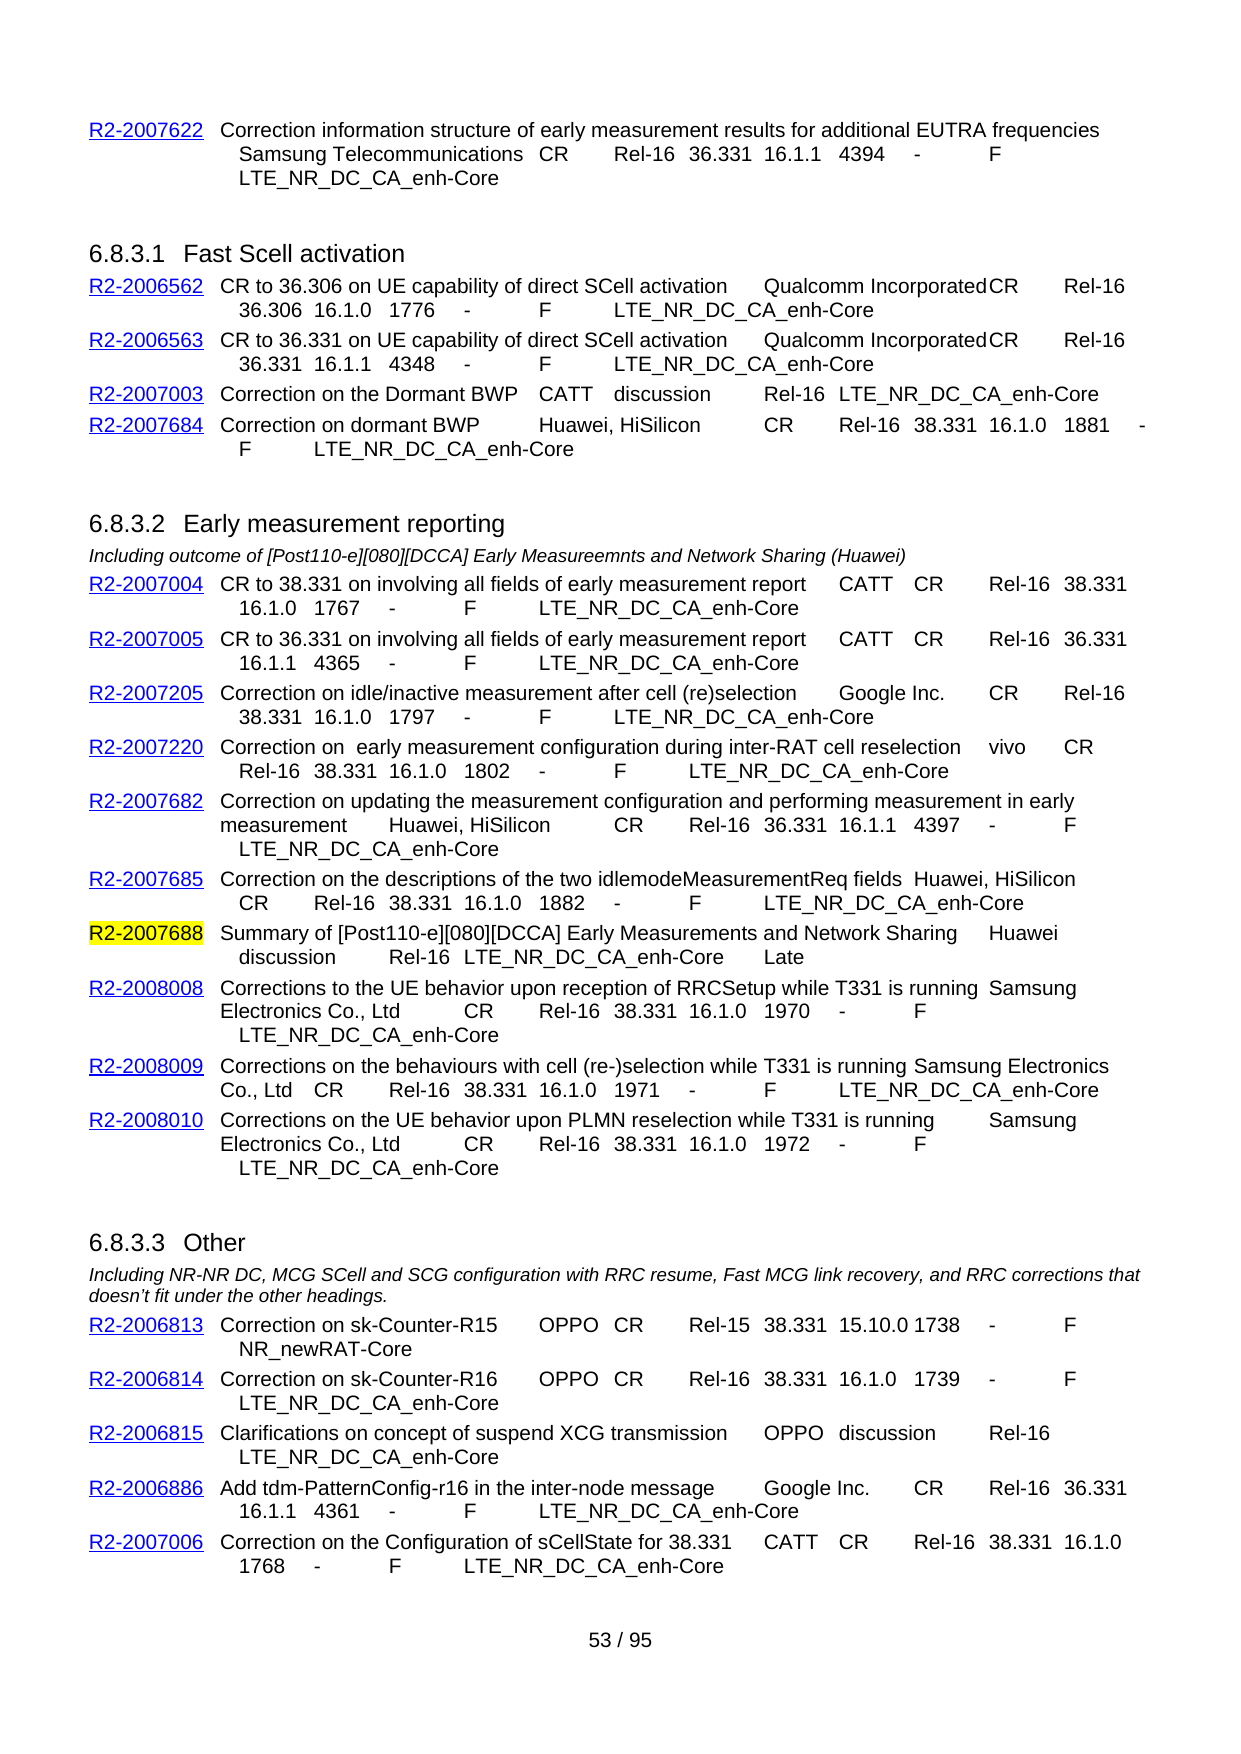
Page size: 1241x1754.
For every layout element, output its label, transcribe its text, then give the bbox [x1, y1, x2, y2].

title R2-2007005 CR to 36.331 on involving all fields of early measurement report CATT CR Rel-16 36.331 16.1.1 4365 - F LTE_NR_DC_CA_enh-Core [89, 626, 1152, 674]
title R2-2007688 Summary of [Post110-e][080][DCCA] Early Measurements and Network Sharing Huawei discussion Rel-16 LTE_NR_DC_CA_enh-Core Late [89, 921, 1152, 969]
title R2-2008009 Corrections on the behaviours with cell (re-)selection while T331 is running Samsung Electronics Co., Ltd CR Rel-16 38.331 16.1.0 1971 - F LTE_NR_DC_CA_enh-Core [89, 1053, 1152, 1101]
subtitle 6.8.3.3 Other [89, 1228, 1152, 1257]
subtitle 6.8.3.2 Early measurement reporting [89, 509, 1152, 538]
text Including NR-NR DC, MCG SCell and SCG configuration with RRC resume, Fast MCG link recovery, and RRC corrections that doesn’t fit under the other headings. [89, 1263, 1152, 1307]
title R2-2007205 Correction on idle/inactive measurement after cell (re)selection Google Inc. CR Rel-16 38.331 16.1.0 1797 - F LTE_NR_DC_CA_enh-Core [89, 681, 1152, 728]
title R2-2007682 Correction on updating the measurement configuration and performing measurement in early measurement Huawei, HiSilicon CR Rel-16 36.331 16.1.1 4397 - F LTE_NR_DC_CA_enh-Core [89, 789, 1152, 861]
title R2-2008008 Corrections to the UE behavior upon reception of RRCSetup while T331 is running Samsung Electronics Co., Ltd CR Rel-16 38.331 16.1.0 1970 - F LTE_NR_DC_CA_enh-Core [89, 975, 1152, 1047]
title R2-2006886 Add tdm-PatternConfig-r16 in the inter-node message Google Inc. CR Rel-16 36.331 16.1.1 4361 - F LTE_NR_DC_CA_enh-Core [89, 1475, 1152, 1523]
title R2-2008010 Corrections on the UE behavior upon PLMN reselection while T331 is running Samsung Electronics Co., Ltd CR Rel-16 38.331 16.1.0 1972 - F LTE_NR_DC_CA_enh-Core [89, 1108, 1152, 1179]
title R2-2006814 Correction on sk-Counter-R16 OPPO CR Rel-16 38.331 16.1.0 1739 - F LTE_NR_DC_CA_enh-Core [89, 1367, 1152, 1415]
title R2-2007004 CR to 38.331 on involving all fields of early measurement report CATT CR Rel-16 38.331 16.1.0 1767 - F LTE_NR_DC_CA_enh-Core [89, 572, 1152, 620]
title R2-2006562 CR to 36.306 on UE capability of direct SCell activation Qualcomm Incorporated CR Rel-16 36.306 16.1.0 1776 - F LTE_NR_DC_CA_enh-Core [89, 274, 1152, 322]
title R2-2006815 Clarifications on concept of suspend XCG transmission OPPO discussion Rel-16 LTE_NR_DC_CA_enh-Core [89, 1421, 1152, 1469]
title R2-2006563 CR to 36.331 on UE capability of direct SCell activation Qualcomm Incorporated CR Rel-16 36.331 16.1.1 4348 - F LTE_NR_DC_CA_enh-Core [89, 328, 1152, 376]
title R2-2007684 Correction on dormant BWP Huawei, HiSilicon CR Rel-16 38.331 16.1.0 1881 - F LTE_NR_DC_CA_enh-Core [89, 412, 1152, 460]
title R2-2007006 Correction on the Configuration of sCellState for 38.331 CATT CR Rel-16 38.331 16.1.0 1768 - F LTE_NR_DC_CA_enh-Core [89, 1529, 1152, 1577]
title R2-2007685 Correction on the descriptions of the two idlemodeMeasurementReq fields Huawei, HiSilicon CR Rel-16 38.331 16.1.0 1882 - F LTE_NR_DC_CA_enh-Core [89, 867, 1152, 915]
title R2-2007622 Correction information structure of early measurement results for additional EUTRA frequencies Samsung Telecommunications CR Rel-16 36.331 16.1.1 4394 - F LTE_NR_DC_CA_enh-Core [89, 118, 1152, 190]
title R2-2006813 Correction on sk-Counter-R15 OPPO CR Rel-15 38.331 15.10.0 1738 - F NR_newRAT-Core [89, 1313, 1152, 1361]
text Including outcome of [Post110-e][080][DCCA] Early Measureemnts and Network Sharing (Huawei) [89, 544, 1152, 566]
title R2-2007003 Correction on the Dormant BWP CATT discussion Rel-16 LTE_NR_DC_CA_enh-Core [89, 382, 1152, 406]
subtitle 6.8.3.1 Fast Scell activation [89, 239, 1152, 268]
title R2-2007220 Correction on early measurement configuration during inter-RAT cell reselection vivo CR Rel-16 38.331 16.1.0 1802 - F LTE_NR_DC_CA_enh-Core [89, 735, 1152, 783]
